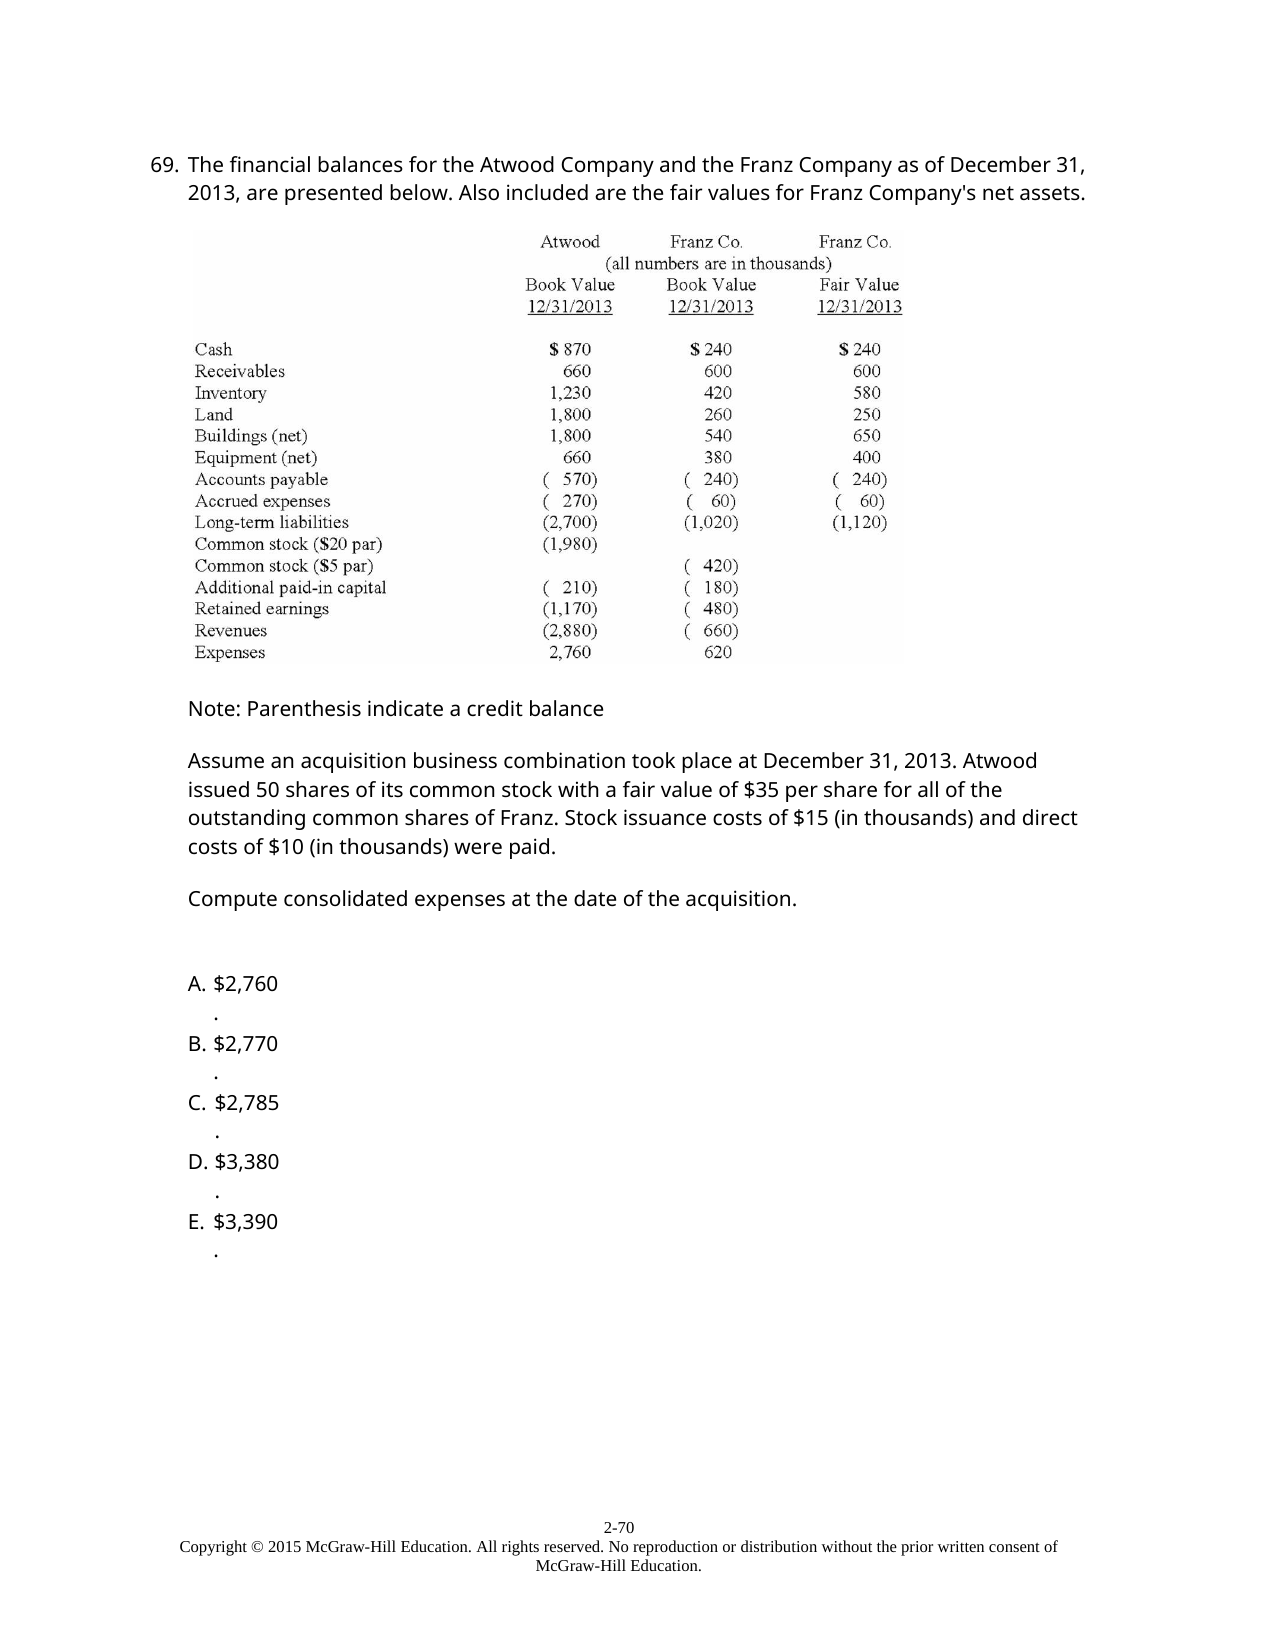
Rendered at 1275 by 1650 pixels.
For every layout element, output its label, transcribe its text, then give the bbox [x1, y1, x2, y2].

picture [193, 230, 904, 664]
table_header The financial balances for the Atwood Company and the Franz Company as of December 31, 2013, are presented below. Also included are the fair values for Franz Company's net assets. Note: Parenthesis indicate a credit balance Assume an acquisition business combination took place at December 31, 2013. Atwood issued 50 shares of its common stock with a fair value of $35 per share for all of the outstanding common shares of Franz. Stock issuance costs of $15 (in thousands) and direct costs of $10 (in thousands) were paid. Compute consolidated expenses at the date of the acquisition. [188, 150, 1088, 1264]
table_header 69. [150, 150, 188, 1264]
